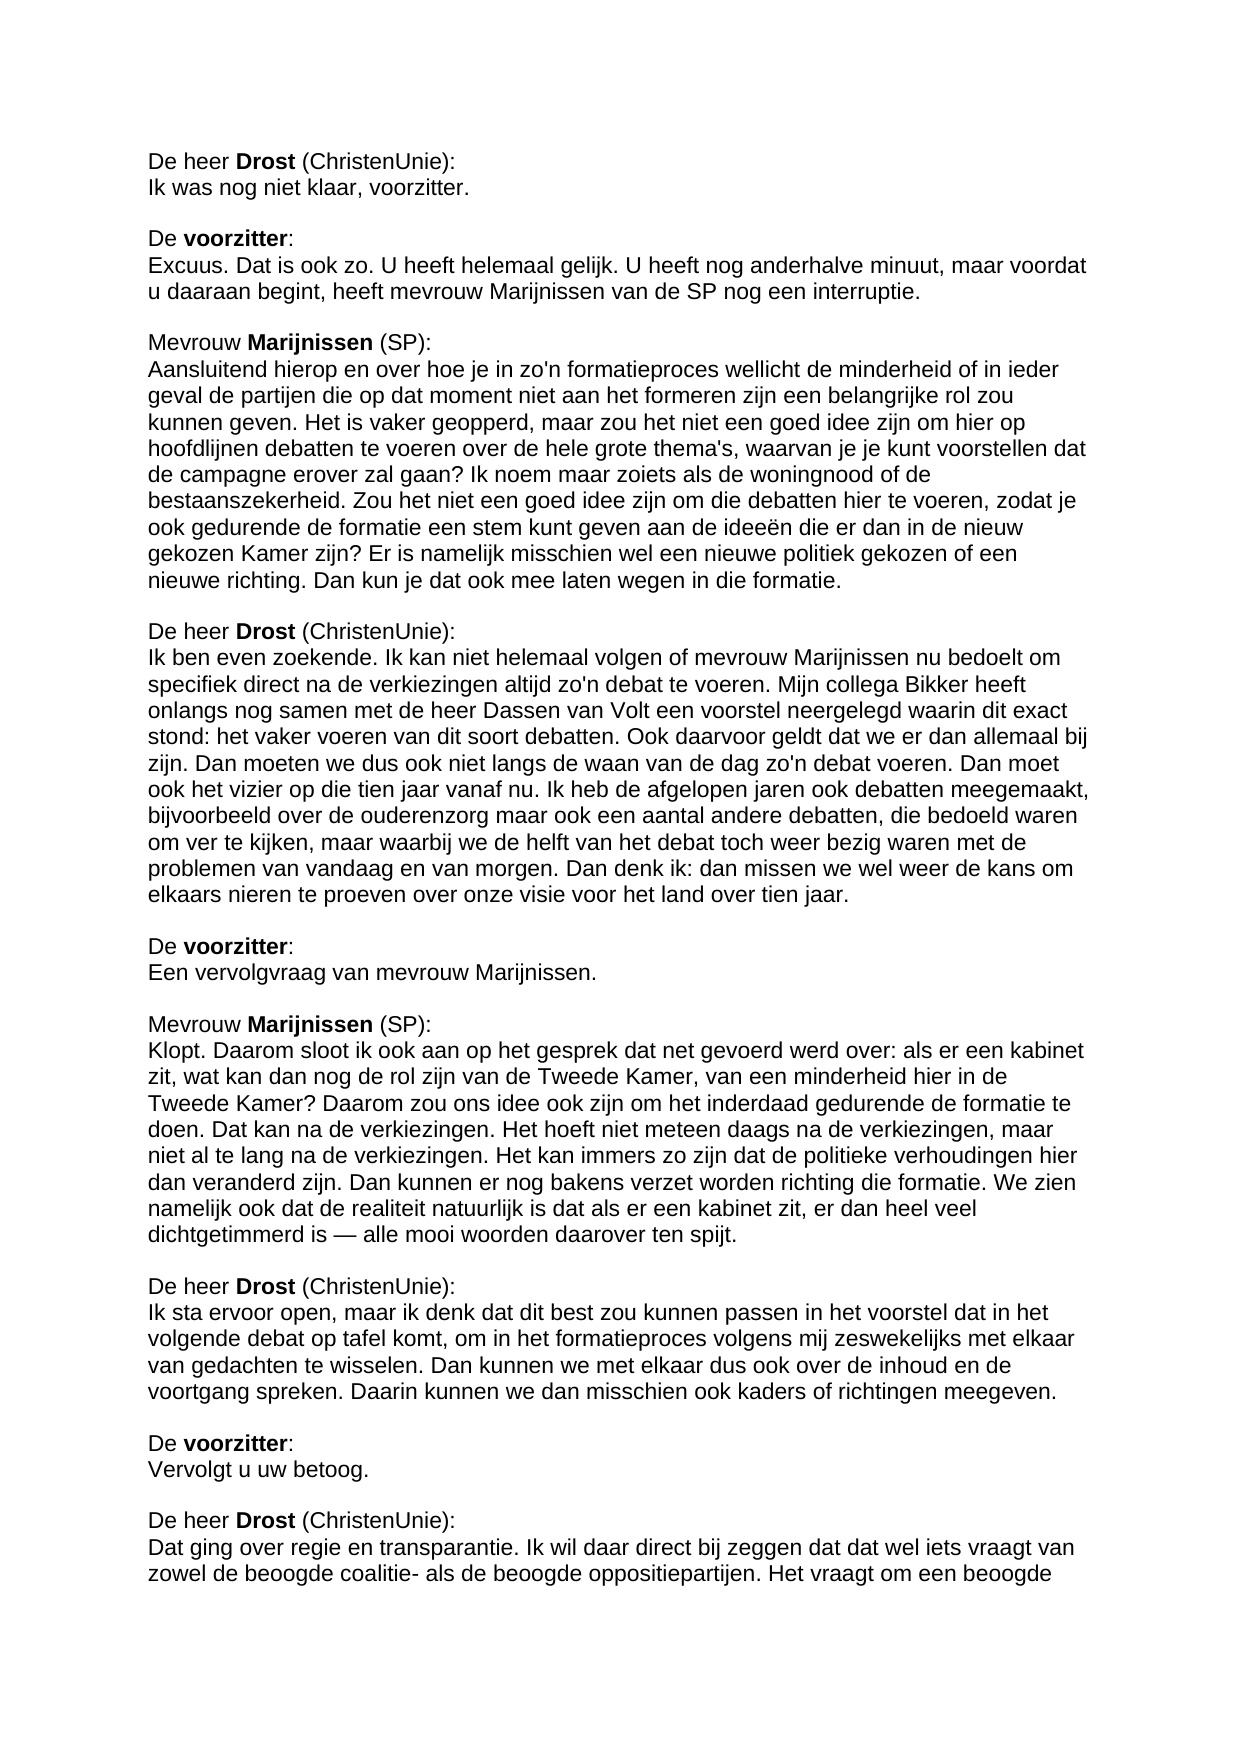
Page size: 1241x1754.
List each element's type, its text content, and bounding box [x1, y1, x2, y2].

text De heer Drost (ChristenUnie): Ik sta ervoor open, maar ik denk dat dit best zou kunnen passen in het voorstel dat in het volgende debat op tafel komt, om in het formatieproces volgens mij zeswekelijks met elkaar van gedachten te wisselen. Dan kunnen we met elkaar dus ook over de inhoud en de voortgang spreken. Daarin kunnen we dan misschien ook kaders of richtingen meegeven. [148, 1273, 1093, 1404]
text Mevrouw Marijnissen (SP): Aansluitend hierop en over hoe je in zo'n formatieproces wellicht de minderheid of in ieder geval de partijen die op dat moment niet aan het formeren zijn een belangrijke rol zou kunnen geven. Het is vaker geopperd, maar zou het niet een goed idee zijn om hier op hoofdlijnen debatten te voeren over de hele grote thema's, waarvan je je kunt voorstellen dat de campagne erover zal gaan? Ik noem maar zoiets als de woningnood of de bestaanszekerheid. Zou het niet een goed idee zijn om die debatten hier te voeren, zodat je ook gedurende de formatie een stem kunt geven aan de ideeën die er dan in de nieuw gekozen Kamer zijn? Er is namelijk misschien wel een nieuwe politiek gekozen of een nieuwe richting. Dan kun je dat ook mee laten wegen in die formatie. [148, 329, 1093, 593]
text De voorzitter: Excuus. Dat is ook zo. U heeft helemaal gelijk. U heeft nog anderhalve minuut, maar voordat u daaraan begint, heeft mevrouw Marijnissen van de SP nog een interruptie. [148, 225, 1093, 304]
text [148, 1507, 1093, 1586]
text De voorzitter: Vervolgt u uw betoog. [148, 1429, 1093, 1482]
text De heer Drost (ChristenUnie): Ik ben even zoekende. Ik kan niet helemaal volgen of mevrouw Marijnissen nu bedoelt om specifiek direct na de verkiezingen altijd zo'n debat te voeren. Mijn collega Bikker heeft onlangs nog samen met de heer Dassen van Volt een voorstel neergelegd waarin dit exact stond: het vaker voeren van dit soort debatten. Ook daarvoor geldt dat we er dan allemaal bij zijn. Dan moeten we dus ook niet langs de waan van de dag zo'n debat voeren. Dan moet ook het vizier op die tien jaar vanaf nu. Ik heb de afgelopen jaren ook debatten meegemaakt, bijvoorbeeld over de ouderenzorg maar ook een aantal andere debatten, die bedoeld waren om ver te kijken, maar waarbij we de helft van het debat toch weer bezig waren met de problemen van vandaag en van morgen. Dan denk ik: dan missen we wel weer de kans om elkaars nieren te proeven over onze visie voor het land over tien jaar. [148, 618, 1093, 908]
text De heer Drost (ChristenUnie): Ik was nog niet klaar, voorzitter. [148, 148, 1093, 200]
text Mevrouw Marijnissen (SP): Klopt. Daarom sloot ik ook aan op het gesprek dat net gevoerd werd over: als er een kabinet zit, wat kan dan nog de rol zijn van de Tweede Kamer, van een minderheid hier in de Tweede Kamer? Daarom zou ons idee ook zijn om het inderdaad gedurende de formatie te doen. Dat kan na de verkiezingen. Het hoeft niet meteen daags na de verkiezingen, maar niet al te lang na de verkiezingen. Het kan immers zo zijn dat de politieke verhoudingen hier dan veranderd zijn. Dan kunnen er nog bakens verzet worden richting die formatie. We zien namelijk ook dat de realiteit natuurlijk is dat als er een kabinet zit, er dan heel veel dichtgetimmerd is — alle mooi woorden daarover ten spijt. [148, 1011, 1093, 1248]
text De voorzitter: Een vervolgvraag van mevrouw Marijnissen. [148, 933, 1093, 986]
